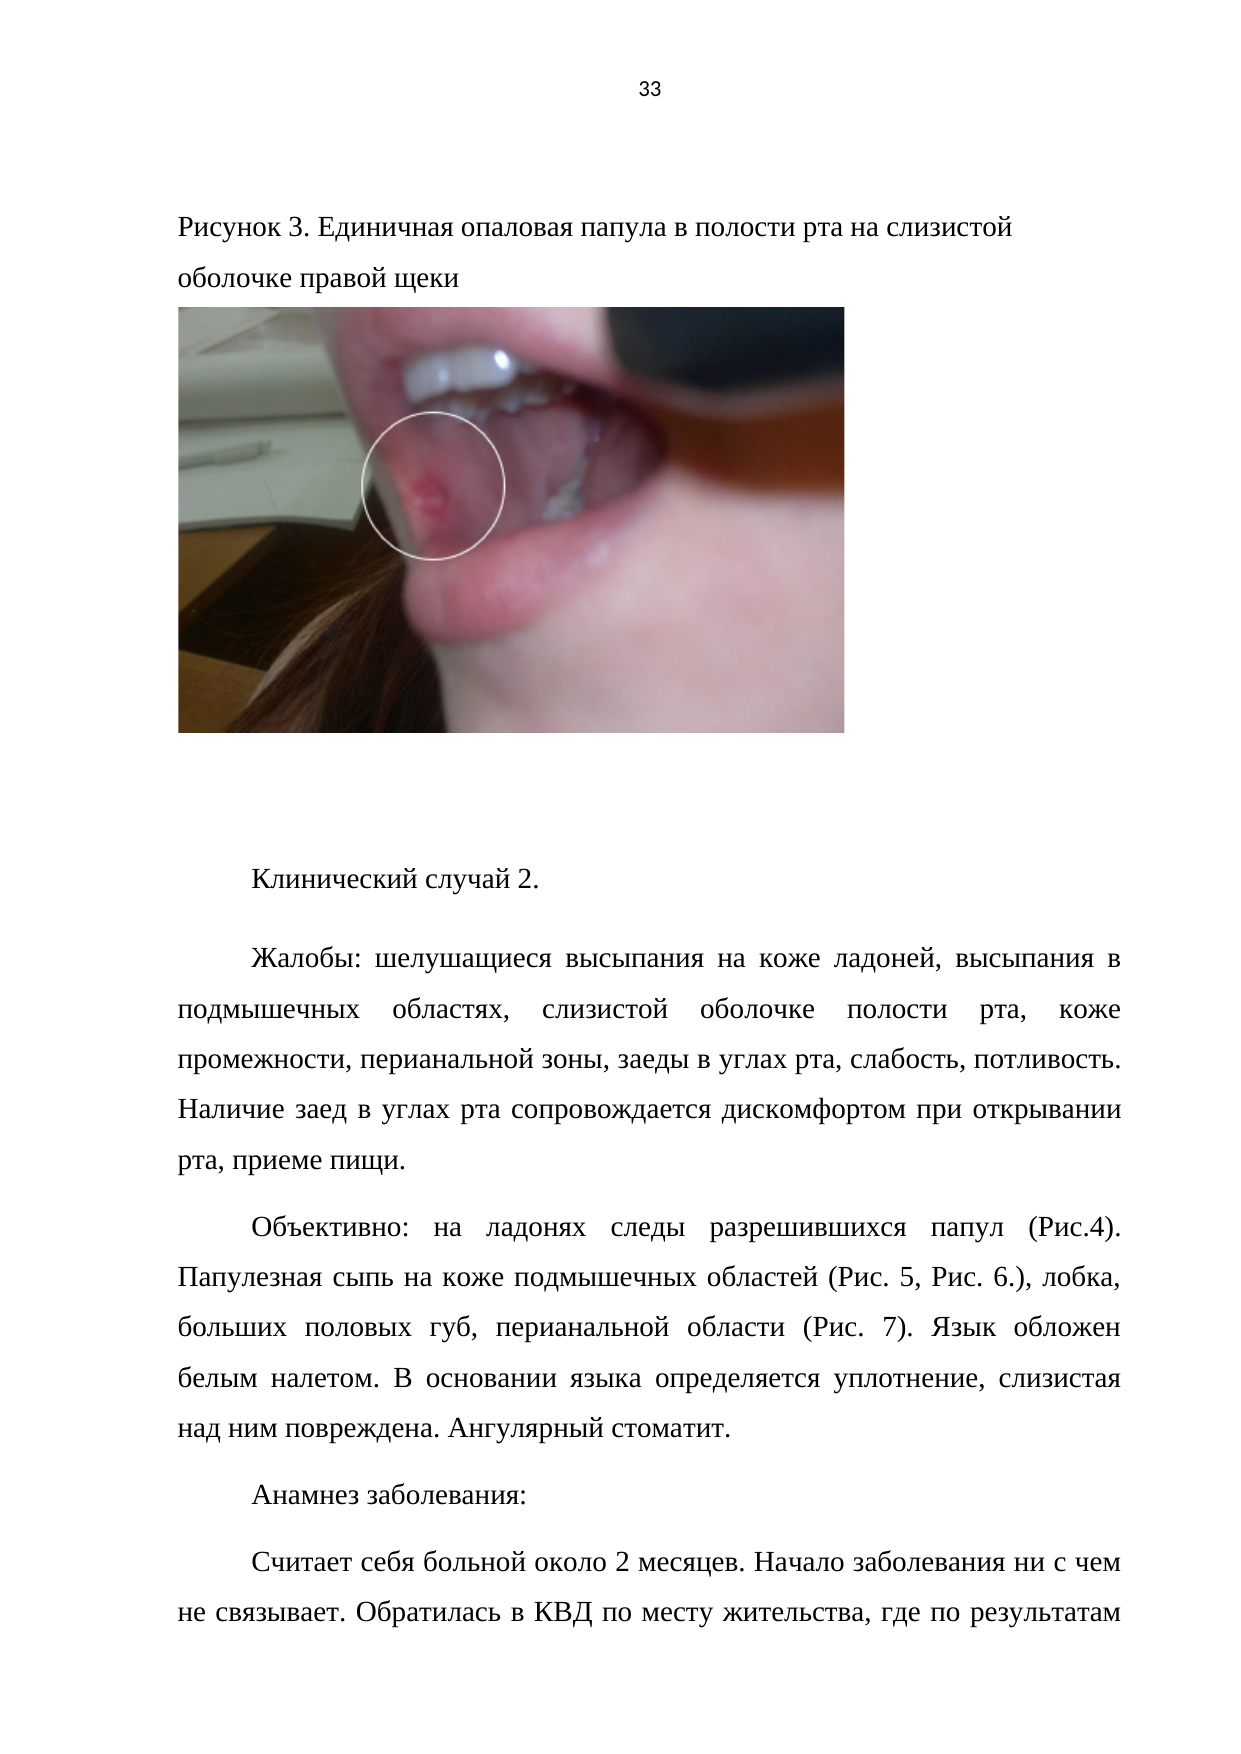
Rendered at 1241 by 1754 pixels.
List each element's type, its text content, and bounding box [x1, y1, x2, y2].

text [177, 1544, 1122, 1628]
text Анамнез заболевания: [177, 1477, 1122, 1511]
picture [177, 307, 845, 733]
text Жалобы: шелушащиеся высыпания на коже ладоней, высыпания в подмышечных областях, слизистой оболочке полости рта, коже промежности, перианальной зоны, заеды в углах рта, слабость, потливость. Наличие заед в углах рта сопровождается дискомфортом при открывании рта, приеме пищи. [177, 941, 1122, 1175]
text Клинический случай 2. [177, 861, 1122, 894]
text Объективно: на ладонях следы разрешившихся папул (Рис.4). Папулезная сыпь на коже подмышечных областей (Рис. 5, Рис. 6.), лобка, больших половых губ, перианальной области (Рис. 7). Язык обложен белым налетом. В основании языка определяется уплотнение, слизистая над ним повреждена. Ангулярный стоматит. [177, 1209, 1122, 1443]
